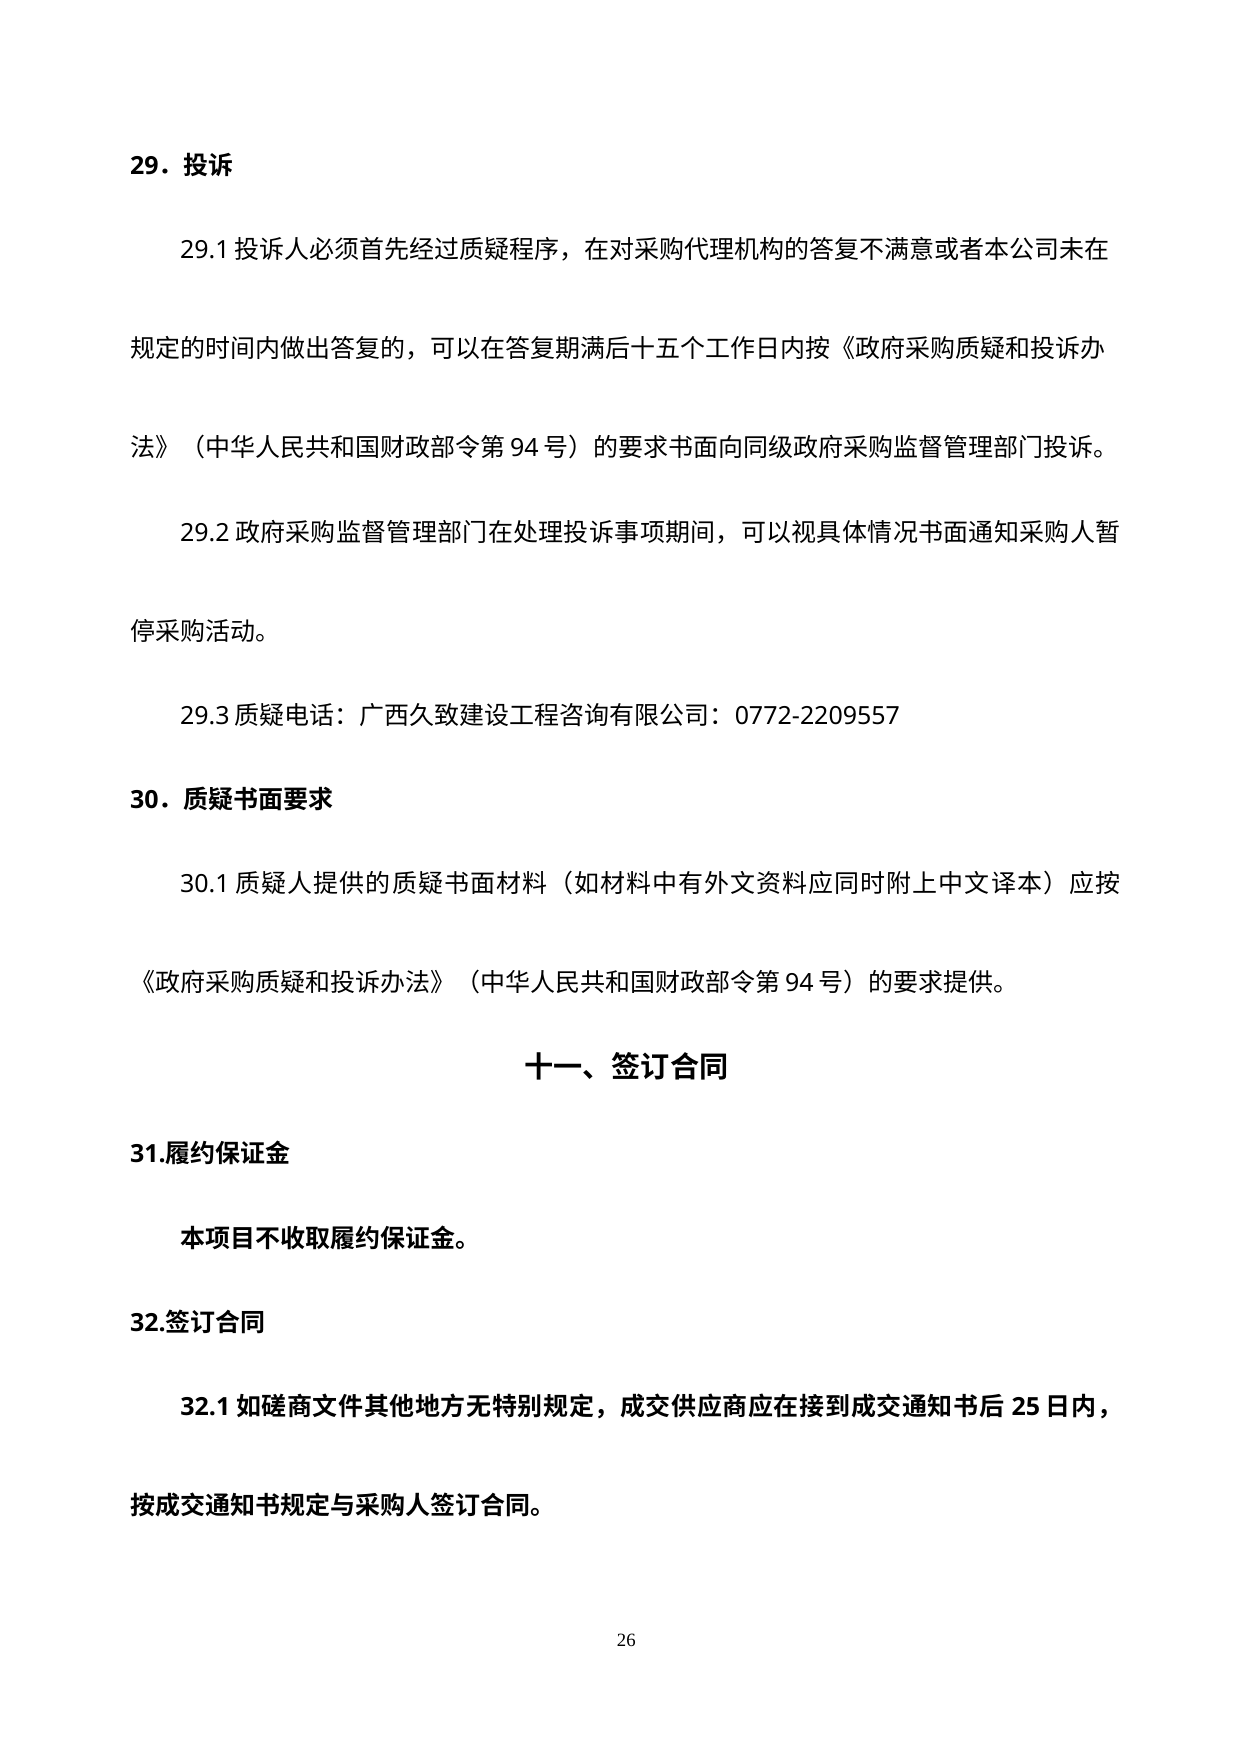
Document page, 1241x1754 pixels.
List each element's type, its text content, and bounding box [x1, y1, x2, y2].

text 30．质疑书面要求 [130, 764, 1122, 831]
text 30.1质疑人提供的质疑书面材料（如材料中有外文资料应同时附上中文译本）应按《政府采购质疑和投诉办法》（中华人民共和国财政部令第94号）的要求提供。 [130, 849, 1122, 1014]
text 本项目不收取履约保证金。 [130, 1203, 1122, 1269]
text 29.2政府采购监督管理部门在处理投诉事项期间，可以视具体情况书面通知采购人暂停采购活动。 [130, 497, 1122, 662]
text 32.1如磋商文件其他地方无特别规定，成交供应商应在接到成交通知书后25日内，按成交通知书规定与采购人签订合同。 [130, 1372, 1122, 1537]
text 十一、签订合同 [130, 1032, 1122, 1098]
text 29.3质疑电话：广西久致建设工程咨询有限公司：0772-2209557 [130, 680, 1122, 746]
text 31.履约保证金 [130, 1119, 1122, 1185]
text 29．投诉 [130, 131, 1122, 197]
text 32.签订合同 [130, 1287, 1122, 1353]
text 29.1投诉人必须首先经过质疑程序，在对采购代理机构的答复不满意或者本公司未在规定的时间内做出答复的，可以在答复期满后十五个工作日内按《政府采购质疑和投诉办法》（中华人民共和国财政部令第94号）的要求书面向同级政府采购监督管理部门投诉。 [130, 215, 1122, 479]
